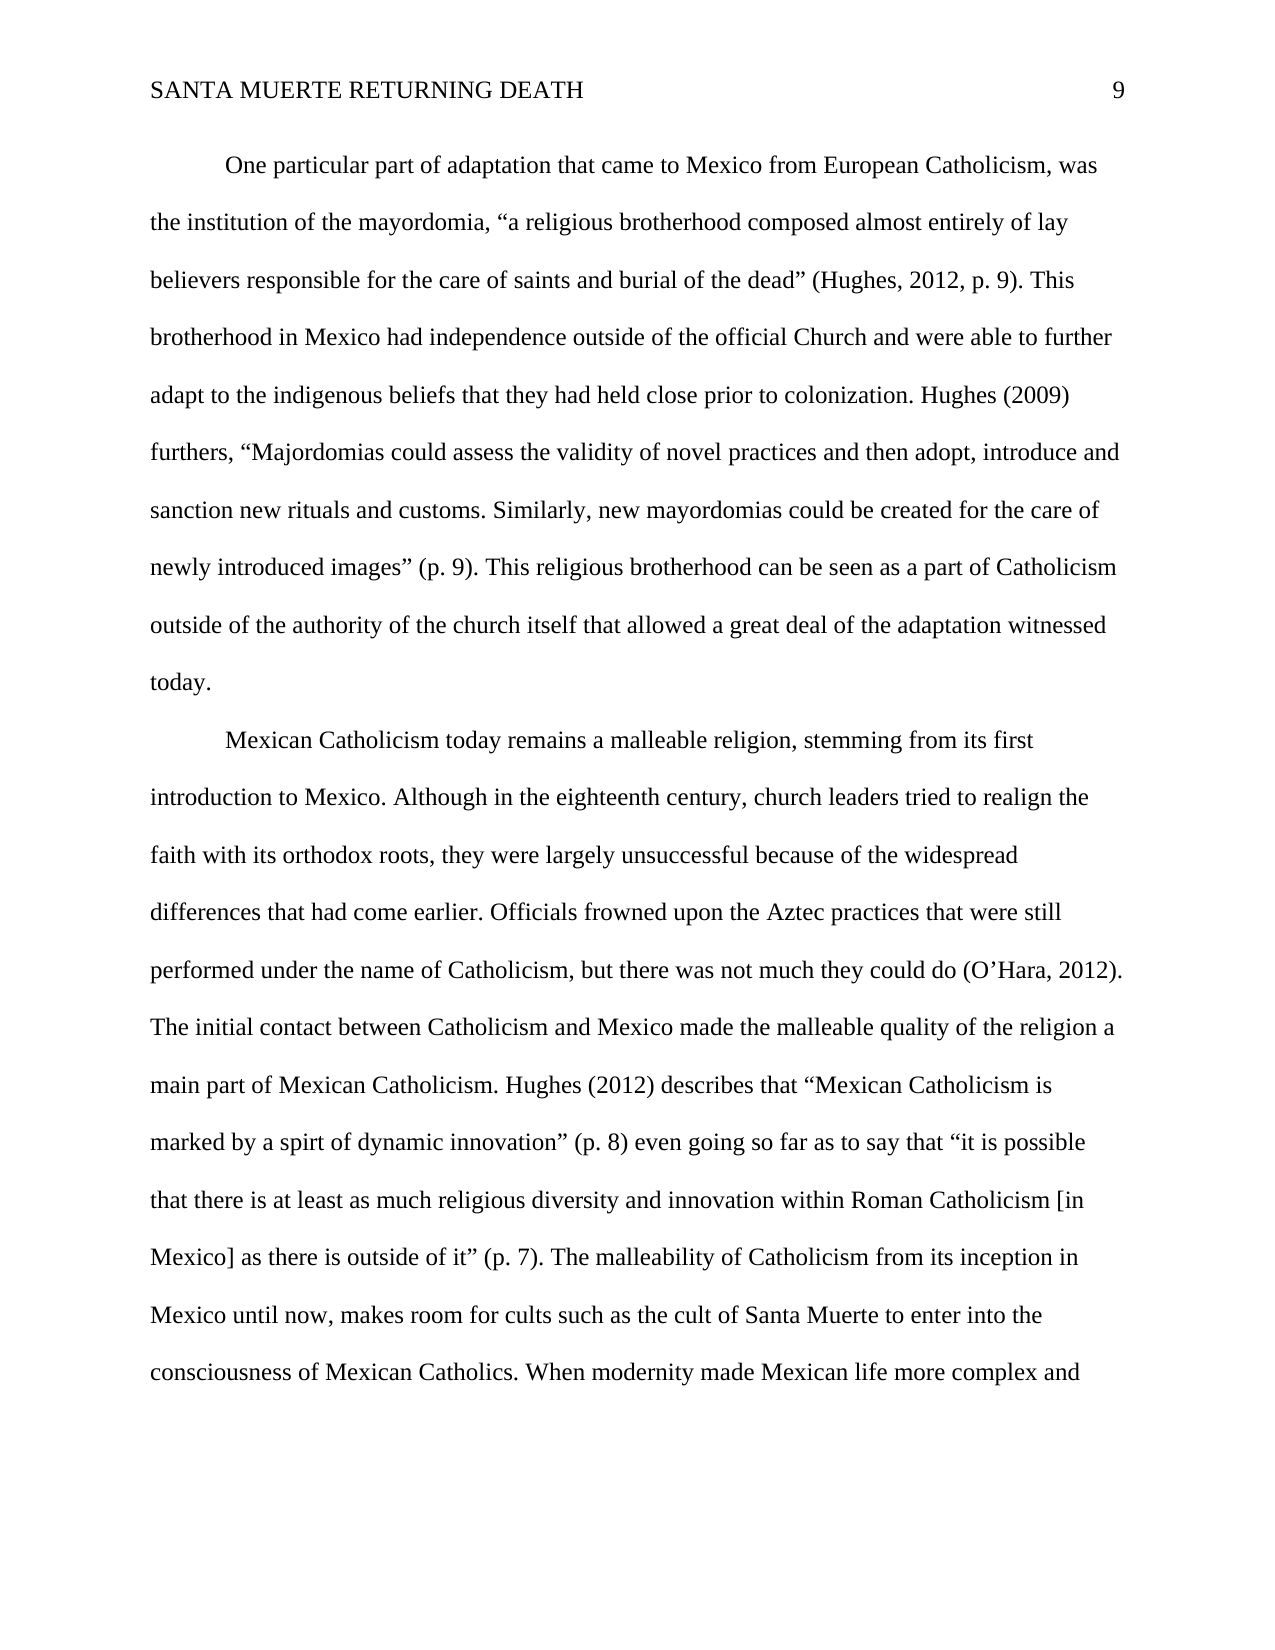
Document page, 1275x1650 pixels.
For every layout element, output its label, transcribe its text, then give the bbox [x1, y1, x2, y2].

text One particular part of adaptation that came to Mexico from European Catholicism, was the institution of the mayordomia, “a religious brotherhood composed almost entirely of lay believers responsible for the care of saints and burial of the dead” (Hughes, 2012, p. 9). This brotherhood in Mexico had independence outside of the official Church and were able to further adapt to the indigenous beliefs that they had held close prior to colonization. Hughes (2009) furthers, “Majordomias could assess the validity of novel practices and then adopt, introduce and sanction new rituals and customs. Similarly, new mayordomias could be created for the care of newly introduced images” (p. 9). This religious brotherhood can be seen as a part of Catholicism outside of the authority of the church itself that allowed a great deal of the adaptation witnessed today. [150, 150, 1125, 696]
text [150, 725, 1125, 1386]
